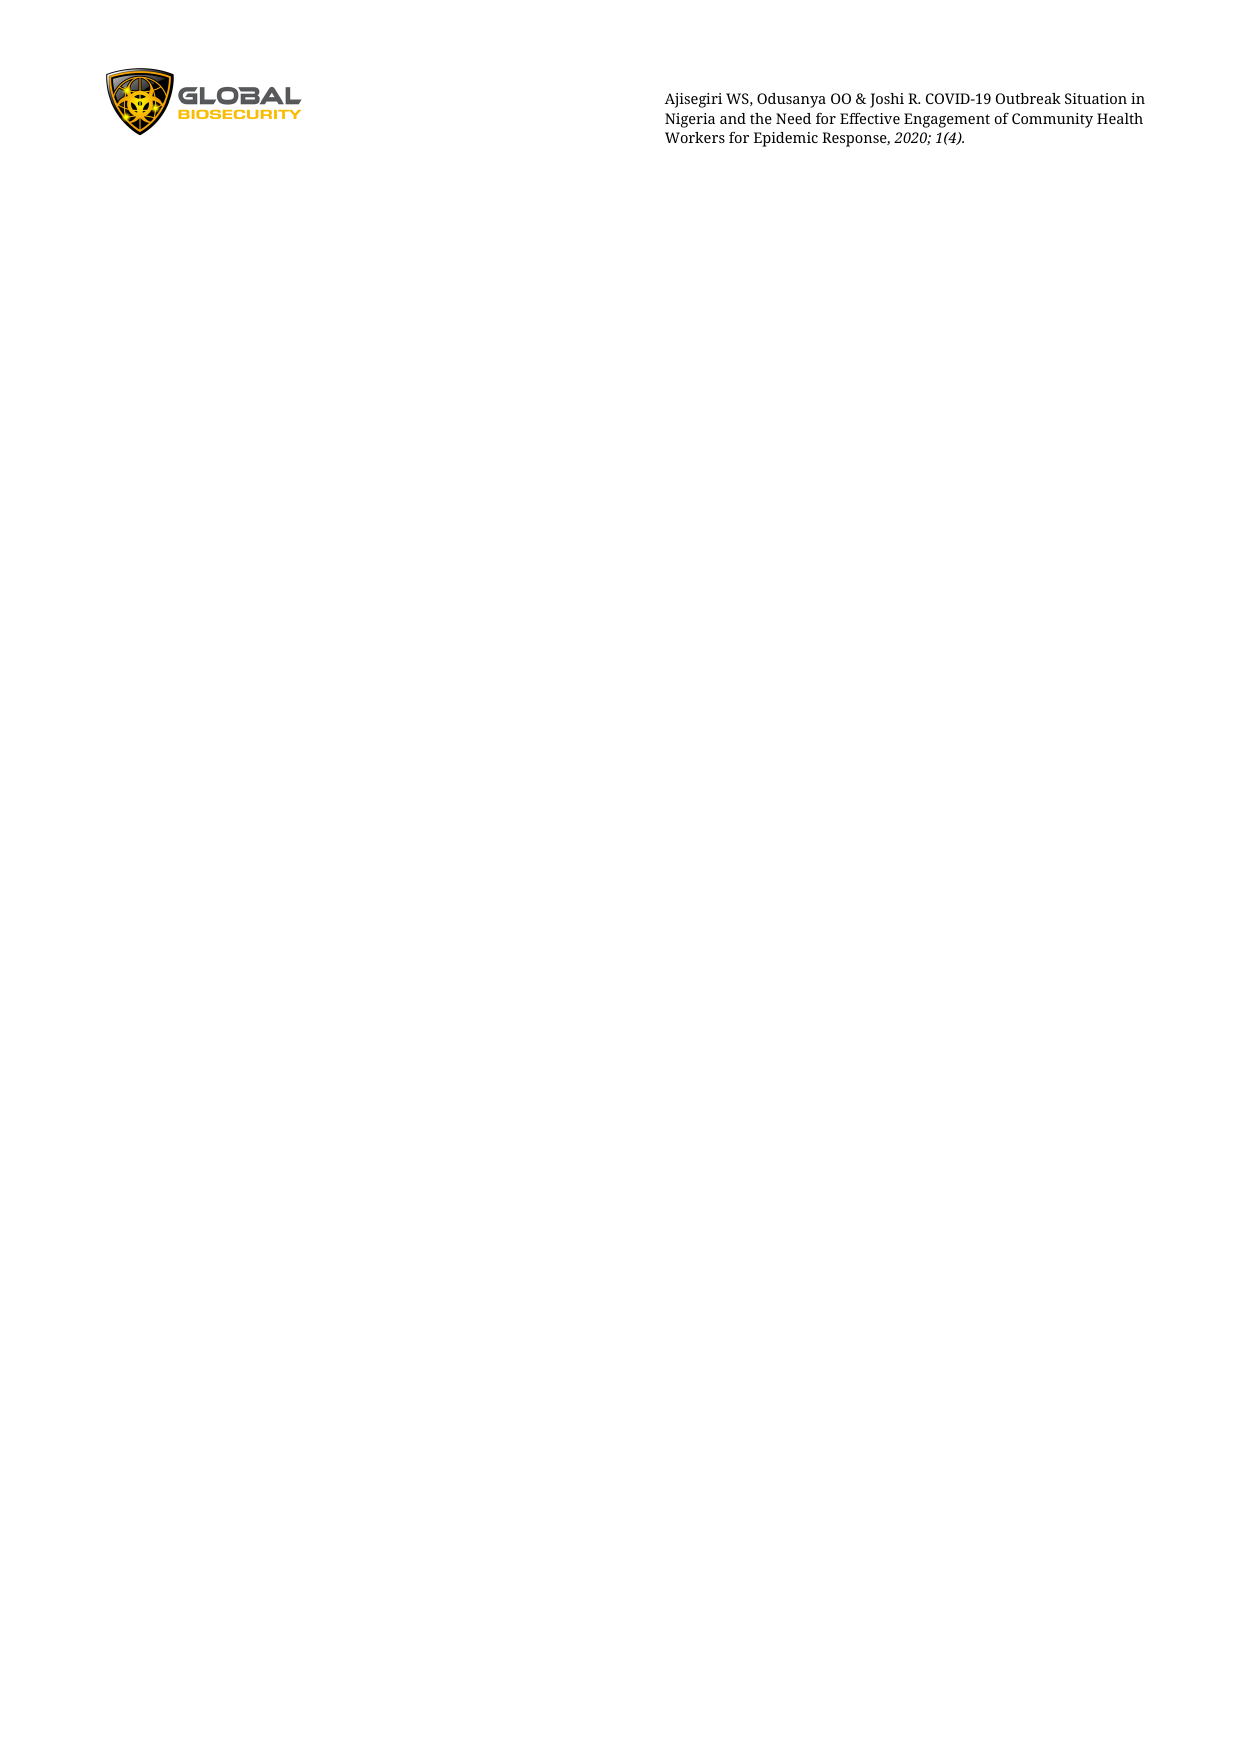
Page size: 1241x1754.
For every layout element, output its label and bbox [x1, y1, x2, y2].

picture [96, 56, 314, 147]
